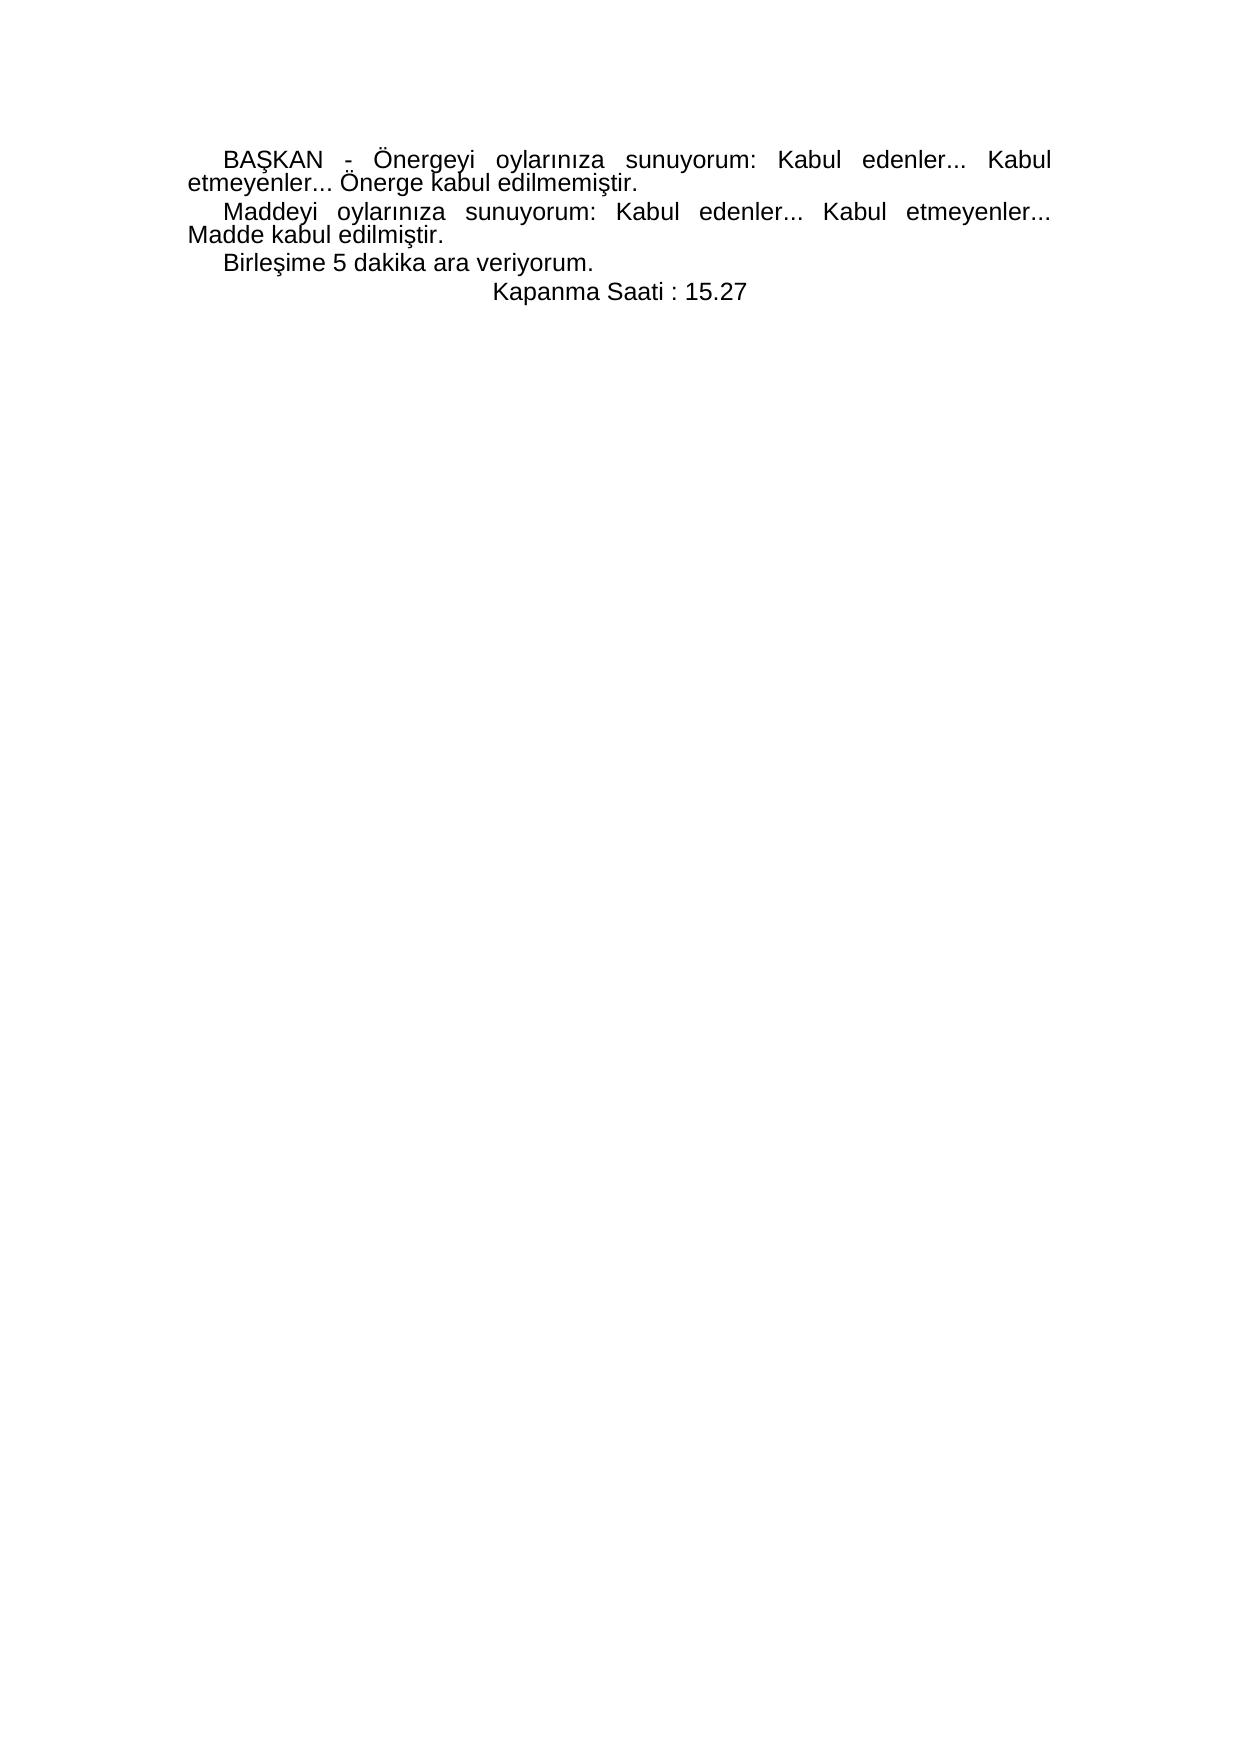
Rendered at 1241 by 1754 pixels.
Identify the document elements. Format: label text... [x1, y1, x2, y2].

text Maddeyi oylarınıza sunuyorum: Kabul edenler... Kabul etmeyenler... Madde kabul edilmiştir. [187, 202, 1053, 248]
text Kapanma Saati : 15.27 [187, 282, 1053, 305]
text Birleşime 5 dakika ara veriyorum. [187, 253, 1053, 276]
text BAŞKAN - Önergeyi oylarınıza sunuyorum: Kabul edenler... Kabul etmeyenler... Önerge kabul edilmemiştir. [187, 150, 1053, 196]
